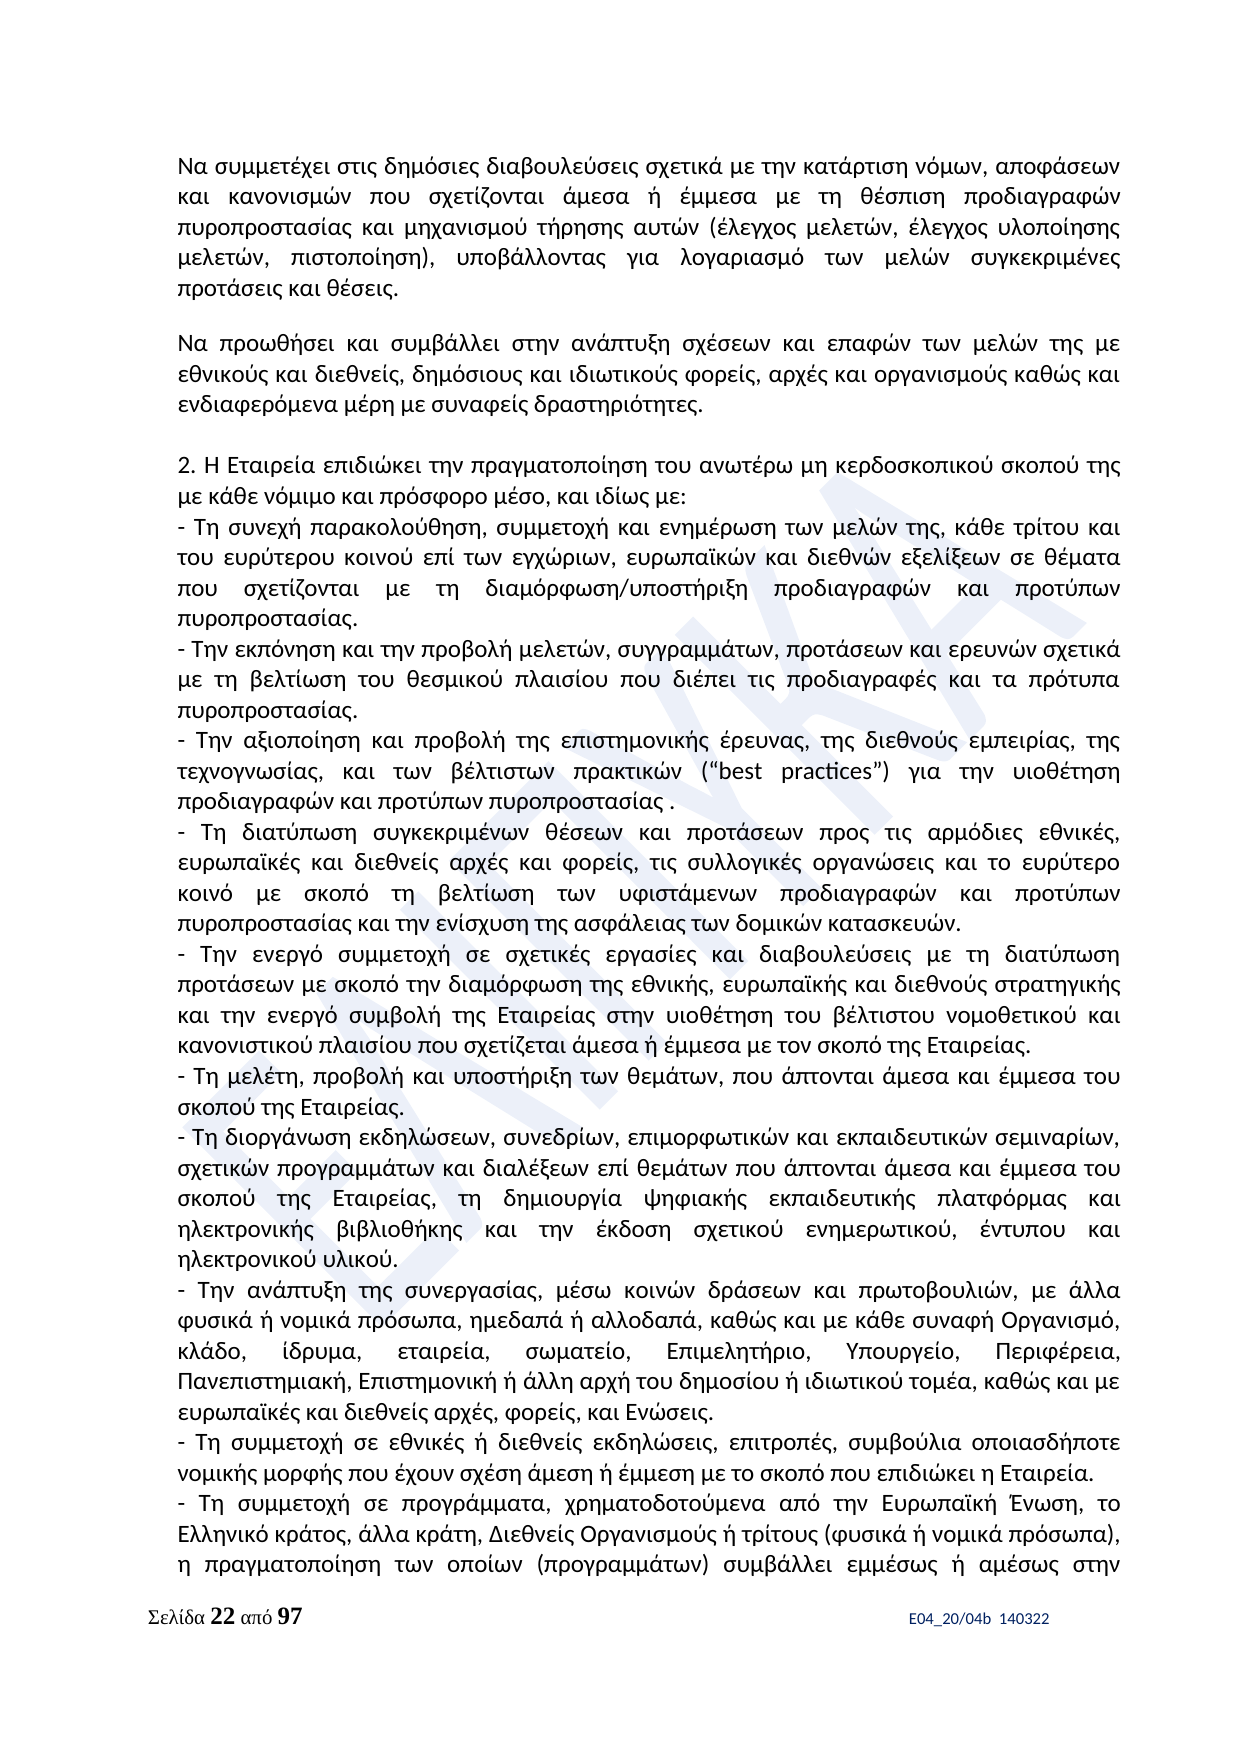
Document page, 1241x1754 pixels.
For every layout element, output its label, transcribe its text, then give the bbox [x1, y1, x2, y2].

text - Την αξιοποίηση και προβολή της επιστημονικής έρευνας, της διεθνούς εμπειρίας, της τεχνογνωσίας, και των βέλτιστων πρακτικών (“best practices”) για την υιοθέτηση προδιαγραφών και προτύπων πυροπροστασίας . [177, 724, 1122, 816]
text - Τη διατύπωση συγκεκριμένων θέσεων και προτάσεων προς τις αρμόδιες εθνικές, ευρωπαϊκές και διεθνείς αρχές και φορείς, τις συλλογικές οργανώσεις και το ευρύτερο κοινό με σκοπό τη βελτίωση των υφιστάμενων προδιαγραφών και προτύπων πυροπροστασίας και την ενίσχυση της ασφάλειας των δομικών κατασκευών. [177, 816, 1122, 938]
text - Την ενεργό συμμετοχή σε σχετικές εργασίες και διαβουλεύσεις με τη διατύπωση προτάσεων με σκοπό την διαμόρφωση της εθνικής, ευρωπαϊκής και διεθνούς στρατηγικής και την ενεργό συμβολή της Εταιρείας στην υιοθέτηση του βέλτιστου νομοθετικού και κανονιστικού πλαισίου που σχετίζεται άμεσα ή έμμεσα με τον σκοπό της Εταιρείας. [177, 938, 1122, 1060]
text - Την ανάπτυξη της συνεργασίας, μέσω κοινών δράσεων και πρωτοβουλιών, με άλλα φυσικά ή νομικά πρόσωπα, ημεδαπά ή αλλοδαπά, καθώς και με κάθε συναφή Οργανισμό, κλάδο, ίδρυμα, εταιρεία, σωματείο, Επιμελητήριο, Υπουργείο, Περιφέρεια, Πανεπιστημιακή, Επιστημονική ή άλλη αρχή του δημοσίου ή ιδιωτικού τομέα, καθώς και με ευρωπαϊκές και διεθνείς αρχές, φορείς, και Ενώσεις. [177, 1274, 1122, 1426]
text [177, 1487, 1122, 1579]
text - Τη συνεχή παρακολούθηση, συμμετοχή και ενημέρωση των μελών της, κάθε τρίτου και του ευρύτερου κοινού επί των εγχώριων, ευρωπαϊκών και διεθνών εξελίξεων σε θέματα που σχετίζονται με τη διαμόρφωση/υποστήριξη προδιαγραφών και προτύπων πυροπροστασίας. [177, 511, 1122, 633]
text - Τη συμμετοχή σε εθνικές ή διεθνείς εκδηλώσεις, επιτροπές, συμβούλια οποιασδήποτε νομικής μορφής που έχουν σχέση άμεση ή έμμεση με το σκοπό που επιδιώκει η Εταιρεία. [177, 1426, 1122, 1487]
text Να συμμετέχει στις δημόσιες διαβουλεύσεις σχετικά με την κατάρτιση νόμων, αποφάσεων και κανονισμών που σχετίζονται άμεσα ή έμμεσα με τη θέσπιση προδιαγραφών πυροπροστασίας και μηχανισμού τήρησης αυτών (έλεγχος μελετών, έλεγχος υλοποίησης μελετών, πιστοποίηση), υποβάλλοντας για λογαριασμό των μελών συγκεκριμένες προτάσεις και θέσεις. [177, 150, 1122, 303]
text - Τη διοργάνωση εκδηλώσεων, συνεδρίων, επιμορφωτικών και εκπαιδευτικών σεμιναρίων, σχετικών προγραμμάτων και διαλέξεων επί θεμάτων που άπτονται άμεσα και έμμεσα του σκοπού της Εταιρείας, τη δημιουργία ψηφιακής εκπαιδευτικής πλατφόρμας και ηλεκτρονικής βιβλιοθήκης και την έκδοση σχετικού ενημερωτικού, έντυπου και ηλεκτρονικού υλικού. [177, 1121, 1122, 1274]
text - Τη μελέτη, προβολή και υποστήριξη των θεμάτων, που άπτονται άμεσα και έμμεσα του σκοπού της Εταιρείας. [177, 1060, 1122, 1121]
text Να προωθήσει και συμβάλλει στην ανάπτυξη σχέσεων και επαφών των μελών της με εθνικούς και διεθνείς, δημόσιους και ιδιωτικούς φορείς, αρχές και οργανισμούς καθώς και ενδιαφερόμενα μέρη με συναφείς δραστηριότητες. [177, 328, 1122, 419]
text 2. Η Εταιρεία επιδιώκει την πραγματοποίηση του ανωτέρω μη κερδοσκοπικού σκοπού της με κάθε νόμιμο και πρόσφορο μέσο, και ιδίως με: [177, 450, 1122, 511]
text - Την εκπόνηση και την προβολή μελετών, συγγραμμάτων, προτάσεων και ερευνών σχετικά με τη βελτίωση του θεσμικού πλαισίου που διέπει τις προδιαγραφές και τα πρότυπα πυροπροστασίας. [177, 633, 1122, 724]
